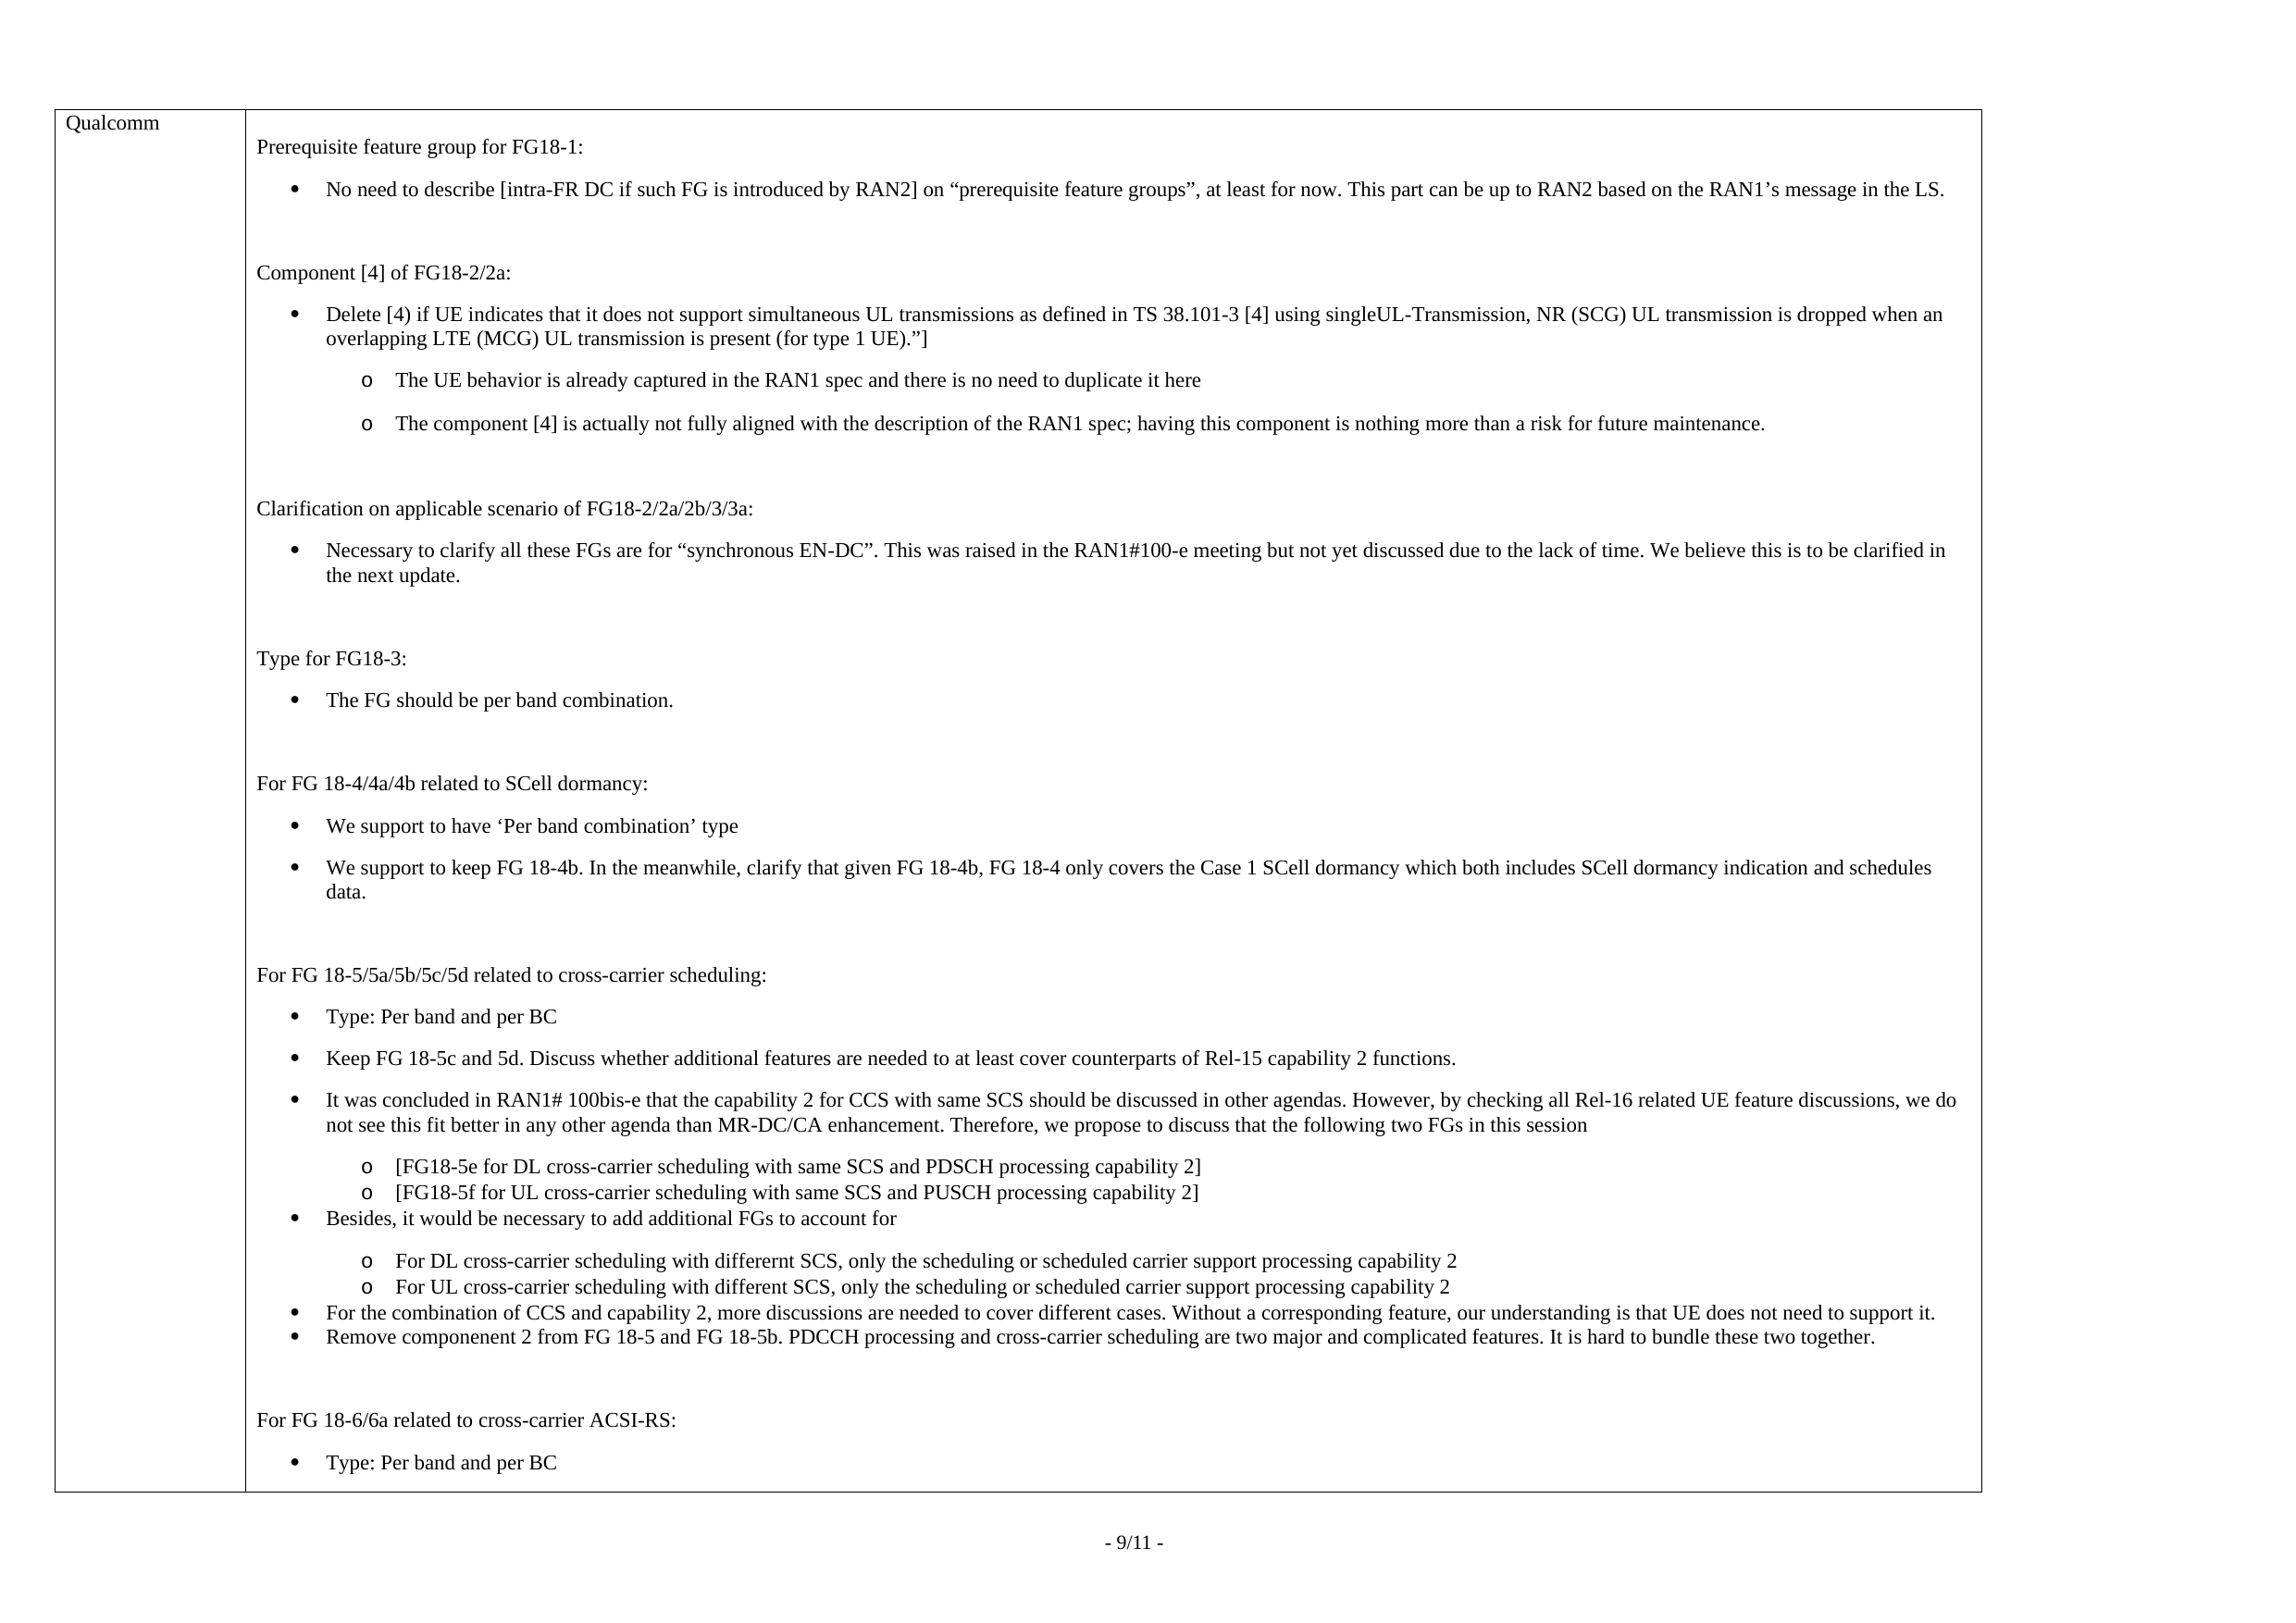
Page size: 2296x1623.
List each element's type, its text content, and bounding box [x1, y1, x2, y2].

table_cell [246, 110, 1981, 1492]
table_cell Qualcomm [56, 110, 245, 1492]
